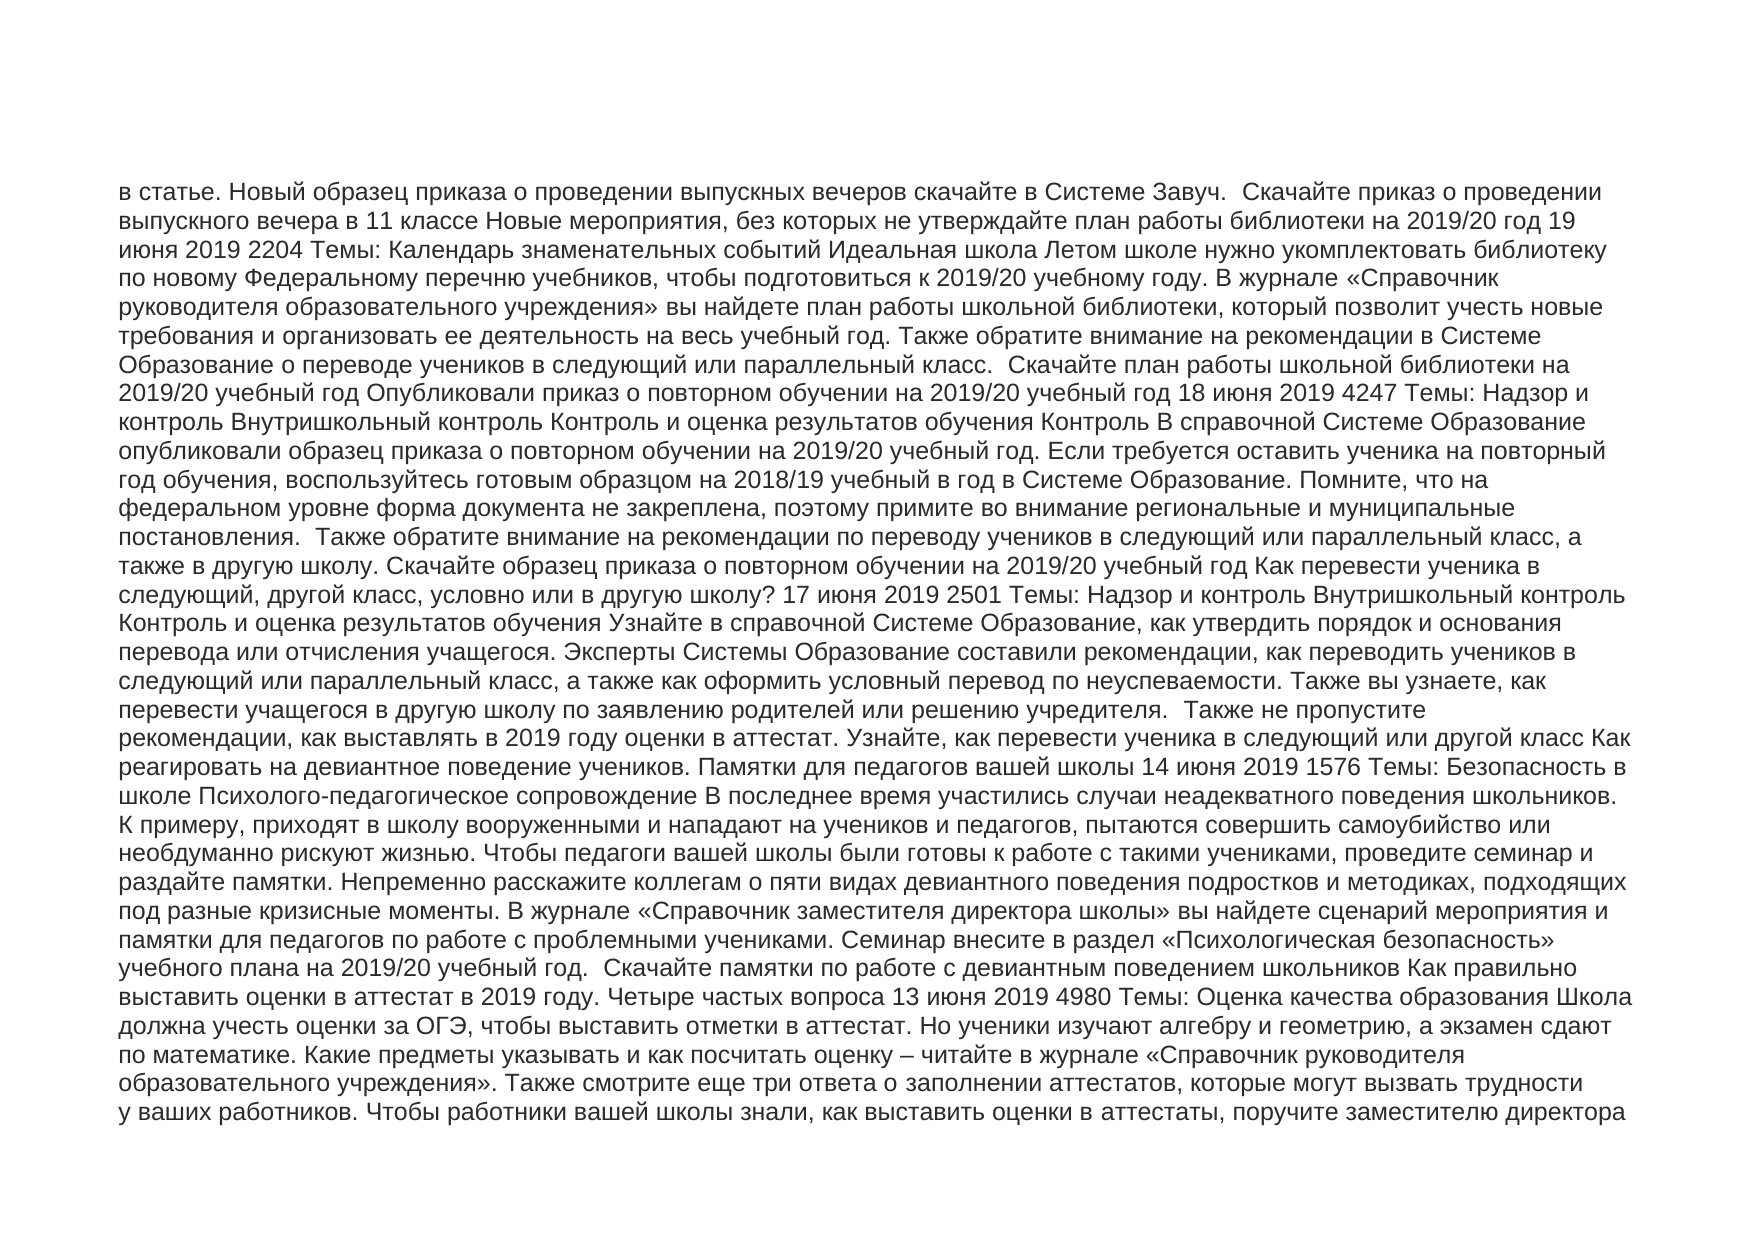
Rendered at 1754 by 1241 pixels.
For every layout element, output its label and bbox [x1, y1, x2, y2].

text [118, 177, 1636, 1126]
